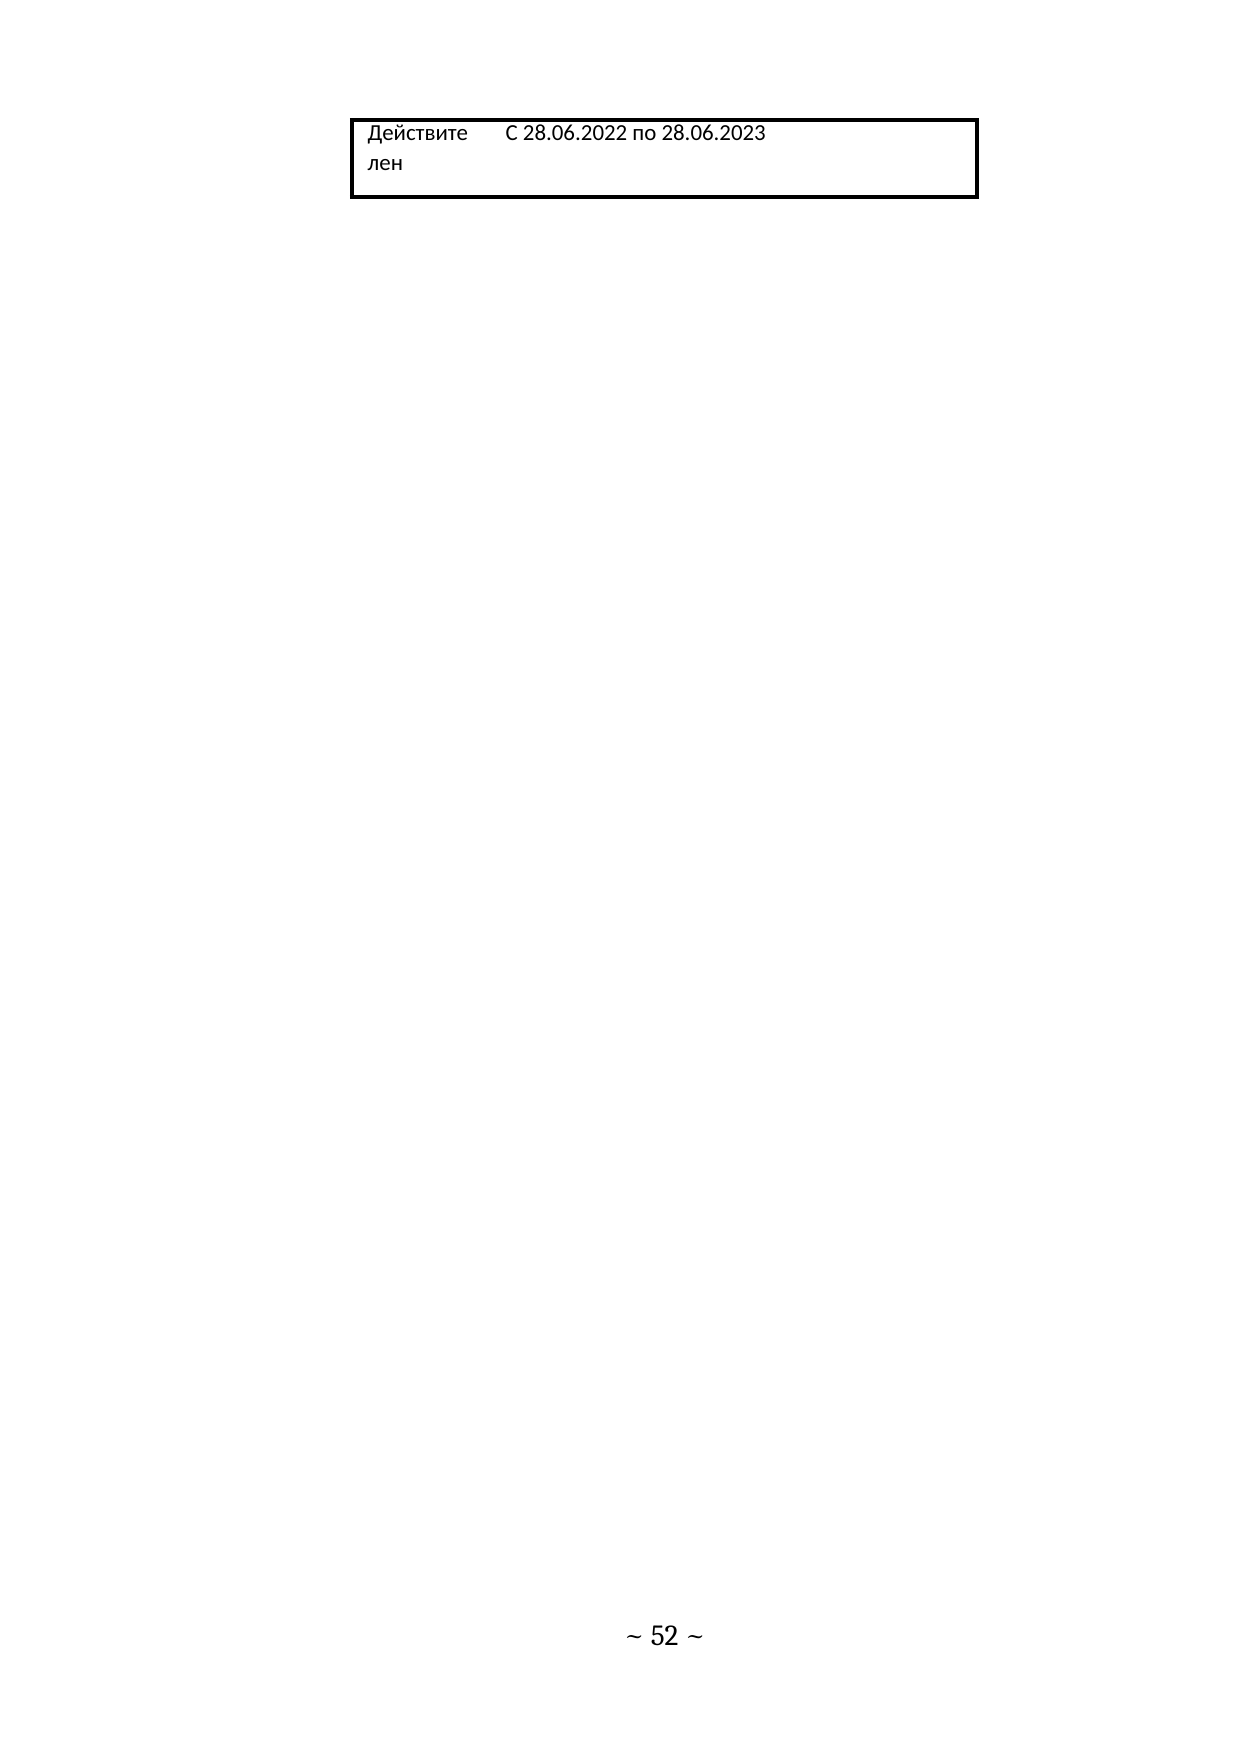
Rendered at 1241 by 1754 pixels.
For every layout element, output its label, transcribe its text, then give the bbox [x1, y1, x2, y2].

table_cell С 28.06.2022 по 28.06.2023 [490, 122, 975, 195]
table_cell Действителен [354, 122, 490, 195]
